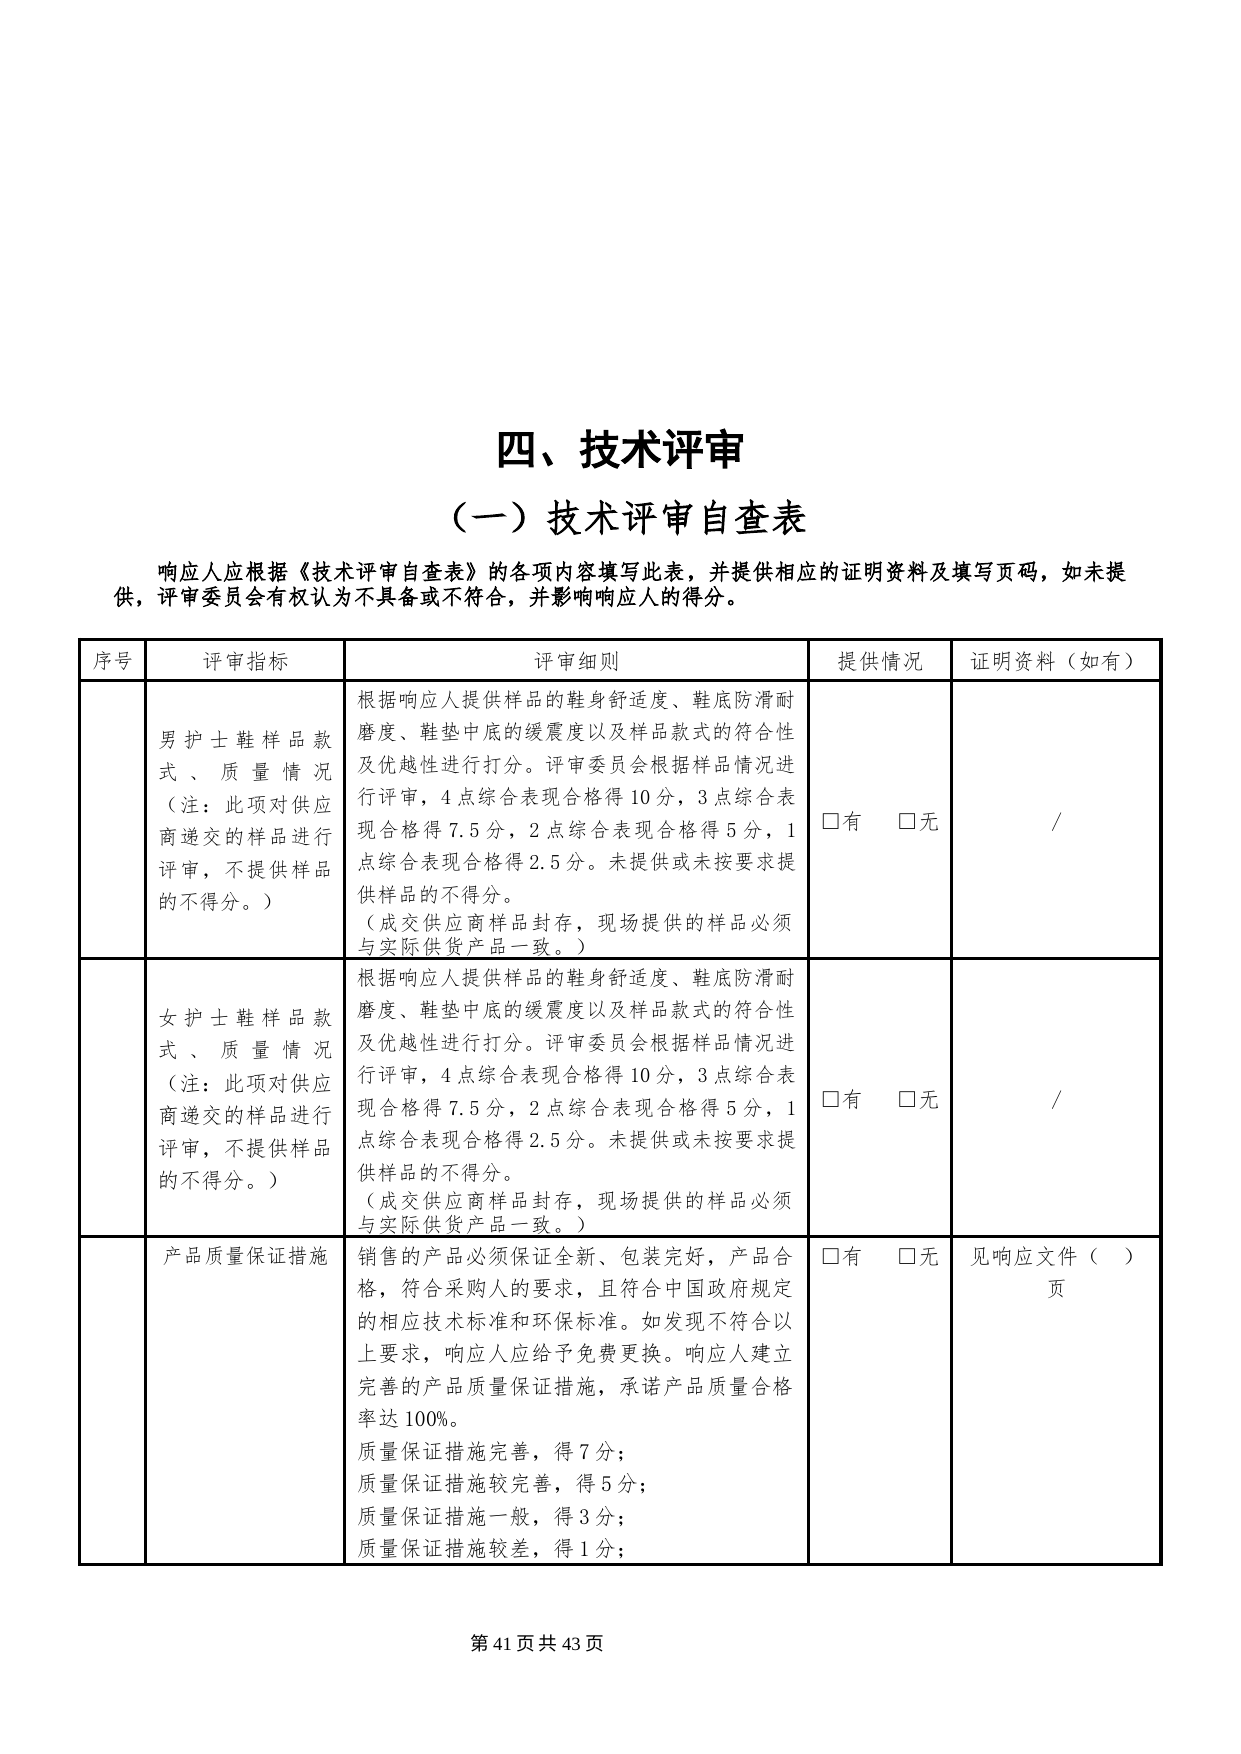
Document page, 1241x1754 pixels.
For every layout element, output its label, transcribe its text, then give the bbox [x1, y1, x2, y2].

table_header 序号 [81, 641, 144, 679]
table_cell 产品质量保证措施 [147, 1238, 343, 1563]
table_cell 女护士鞋样品款式、质量情况（注：此项对供应商递交的样品进行评审，不提供样品的不得分。） [147, 960, 343, 1235]
table_cell □有 □无 [810, 960, 950, 1235]
table_cell / [953, 960, 1159, 1235]
table_cell 男护士鞋样品款式、质量情况（注：此项对供应商递交的样品进行评审，不提供样品的不得分。） [147, 682, 343, 957]
table_cell 见响应文件（ ）页 [953, 1238, 1159, 1563]
text （一）技术评审自查表 [112, 493, 1128, 536]
table_cell [81, 960, 144, 1235]
table_cell [81, 682, 144, 957]
table_header 评审细则 [346, 641, 807, 679]
table_cell □有 □无 [810, 682, 950, 957]
table_header 评审指标 [147, 641, 343, 679]
table_cell [81, 1238, 144, 1563]
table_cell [346, 1238, 807, 1563]
text 四、技术评审 [112, 422, 1128, 469]
table_cell / [953, 682, 1159, 957]
text 响应人应根据《技术评审自查表》的各项内容填写此表，并提供相应的证明资料及填写页码，如未提供，评审委员会有权认为不具备或不符合，并影响响应人的得分。 [112, 557, 1128, 607]
table_header 提供情况 [810, 641, 950, 679]
table_cell □有 □无 [810, 1238, 950, 1563]
table_cell 根据响应人提供样品的鞋身舒适度、鞋底防滑耐磨度、鞋垫中底的缓震度以及样品款式的符合性及优越性进行打分。评审委员会根据样品情况进行评审，4点综合表现合格得10分，3点综合表现合格得7.5分，2点综合表现合格得5分，1点综合表现合格得2.5分。未提供或未按要求提供样品的不得分。 （成交供应商样品封存，现场提供的样品必须与实际供货产品一致。） [346, 960, 807, 1235]
table_cell 根据响应人提供样品的鞋身舒适度、鞋底防滑耐磨度、鞋垫中底的缓震度以及样品款式的符合性及优越性进行打分。评审委员会根据样品情况进行评审，4点综合表现合格得10分，3点综合表现合格得7.5分，2点综合表现合格得5分，1点综合表现合格得2.5分。未提供或未按要求提供样品的不得分。 （成交供应商样品封存，现场提供的样品必须与实际供货产品一致。） [346, 682, 807, 957]
table_header 证明资料（如有） [953, 641, 1159, 679]
